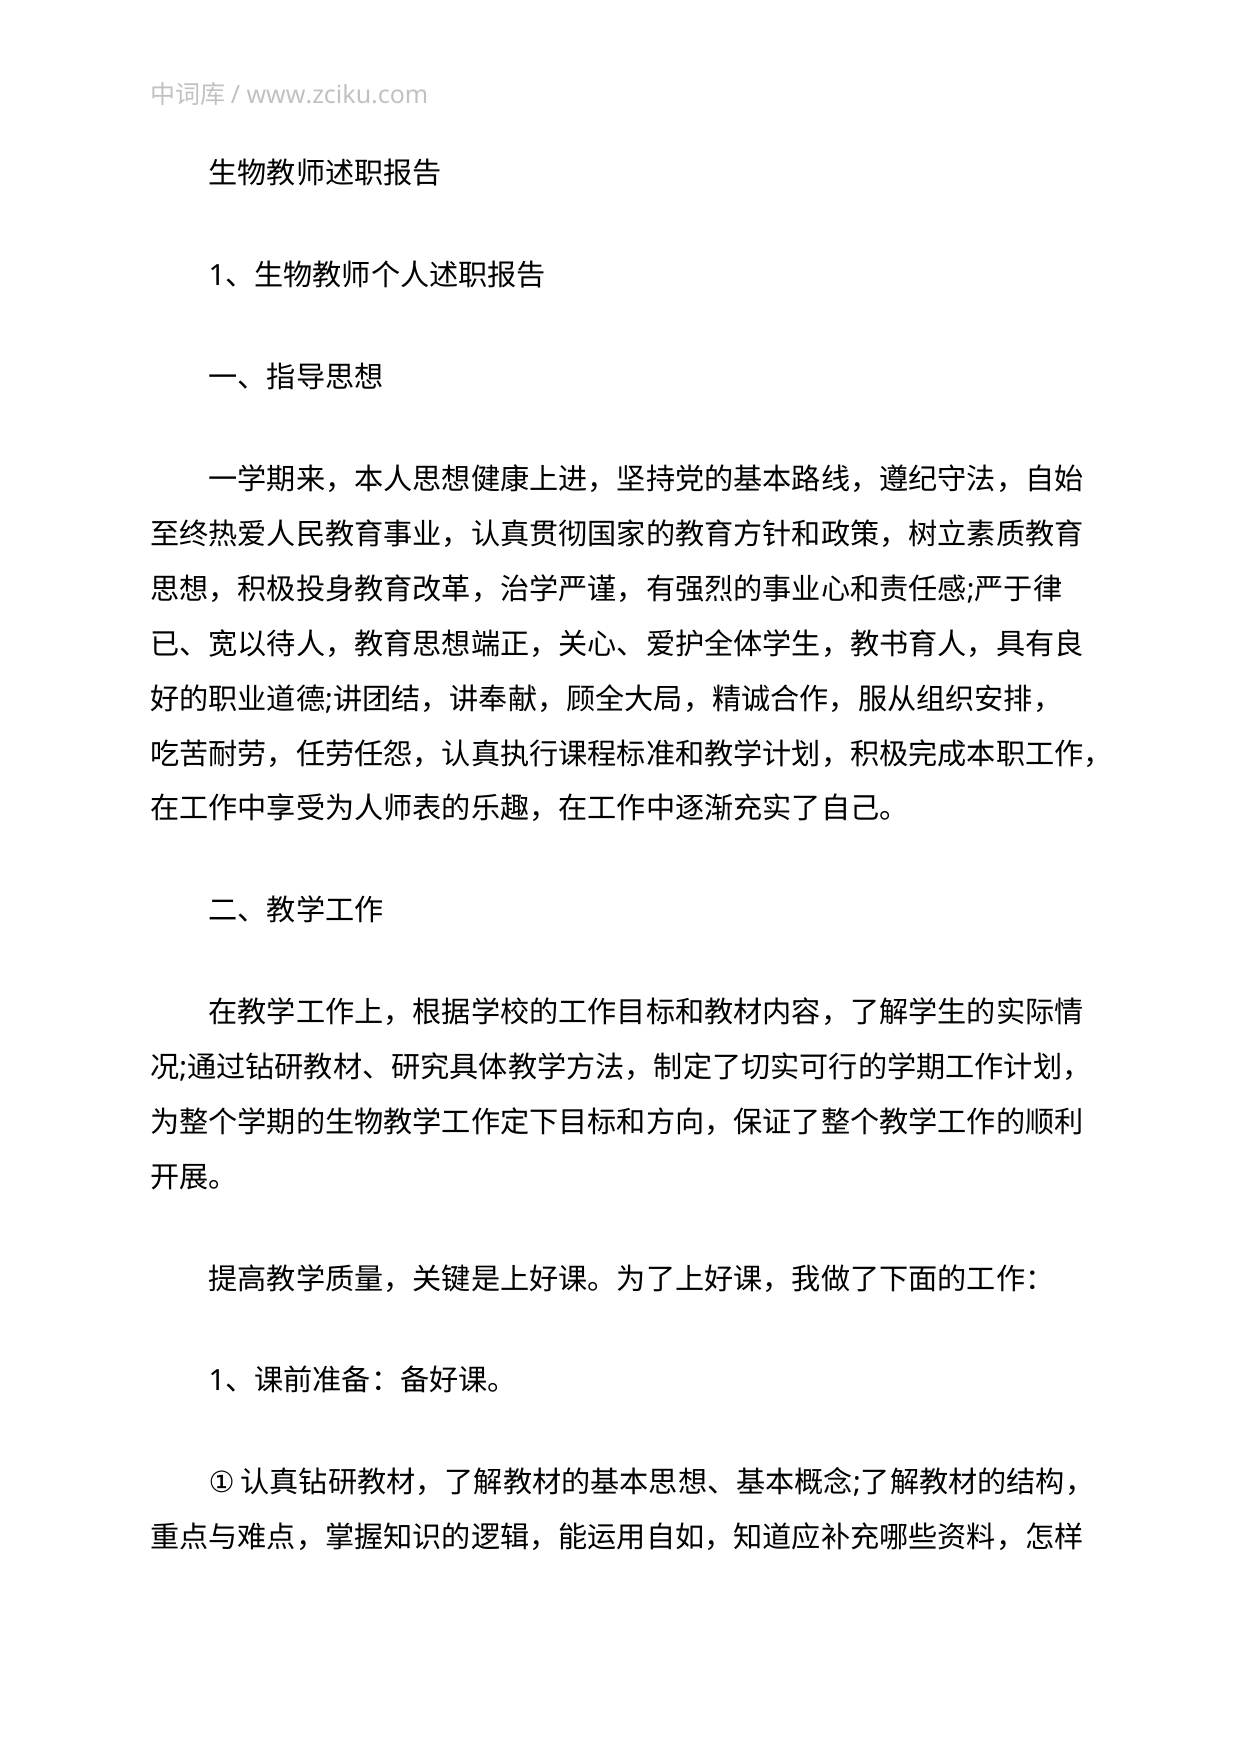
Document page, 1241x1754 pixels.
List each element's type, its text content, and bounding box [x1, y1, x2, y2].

text 一、指导思想 [150, 354, 1090, 396]
text 在教学工作上，根据学校的工作目标和教材内容，了解学生的实际情况;通过钻研教材、研究具体教学方法，制定了切实可行的学期工作计划，为整个学期的生物教学工作定下目标和方向，保证了整个教学工作的顺利开展。 [150, 989, 1090, 1196]
text 一学期来，本人思想健康上进，坚持党的基本路线，遵纪守法，自始至终热爱人民教育事业，认真贯彻国家的教育方针和政策，树立素质教育思想，积极投身教育改革，治学严谨，有强烈的事业心和责任感;严于律已、宽以待人，教育思想端正，关心、爱护全体学生，教书育人，具有良好的职业道德;讲团结，讲奉献，顾全大局，精诚合作，服从组织安排，吃苦耐劳，任劳任怨，认真执行课程标准和教学计划，积极完成本职工作，在工作中享受为人师表的乐趣，在工作中逐渐充实了自己。 [150, 456, 1090, 827]
text 1、课前准备：备好课。 [150, 1357, 1090, 1399]
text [150, 1459, 1090, 1556]
text 生物教师述职报告 [150, 150, 1090, 192]
text 提高教学质量，关键是上好课。为了上好课，我做了下面的工作： [150, 1255, 1090, 1297]
text 二、教学工作 [150, 887, 1090, 929]
text 1、生物教师个人述职报告 [150, 252, 1090, 294]
